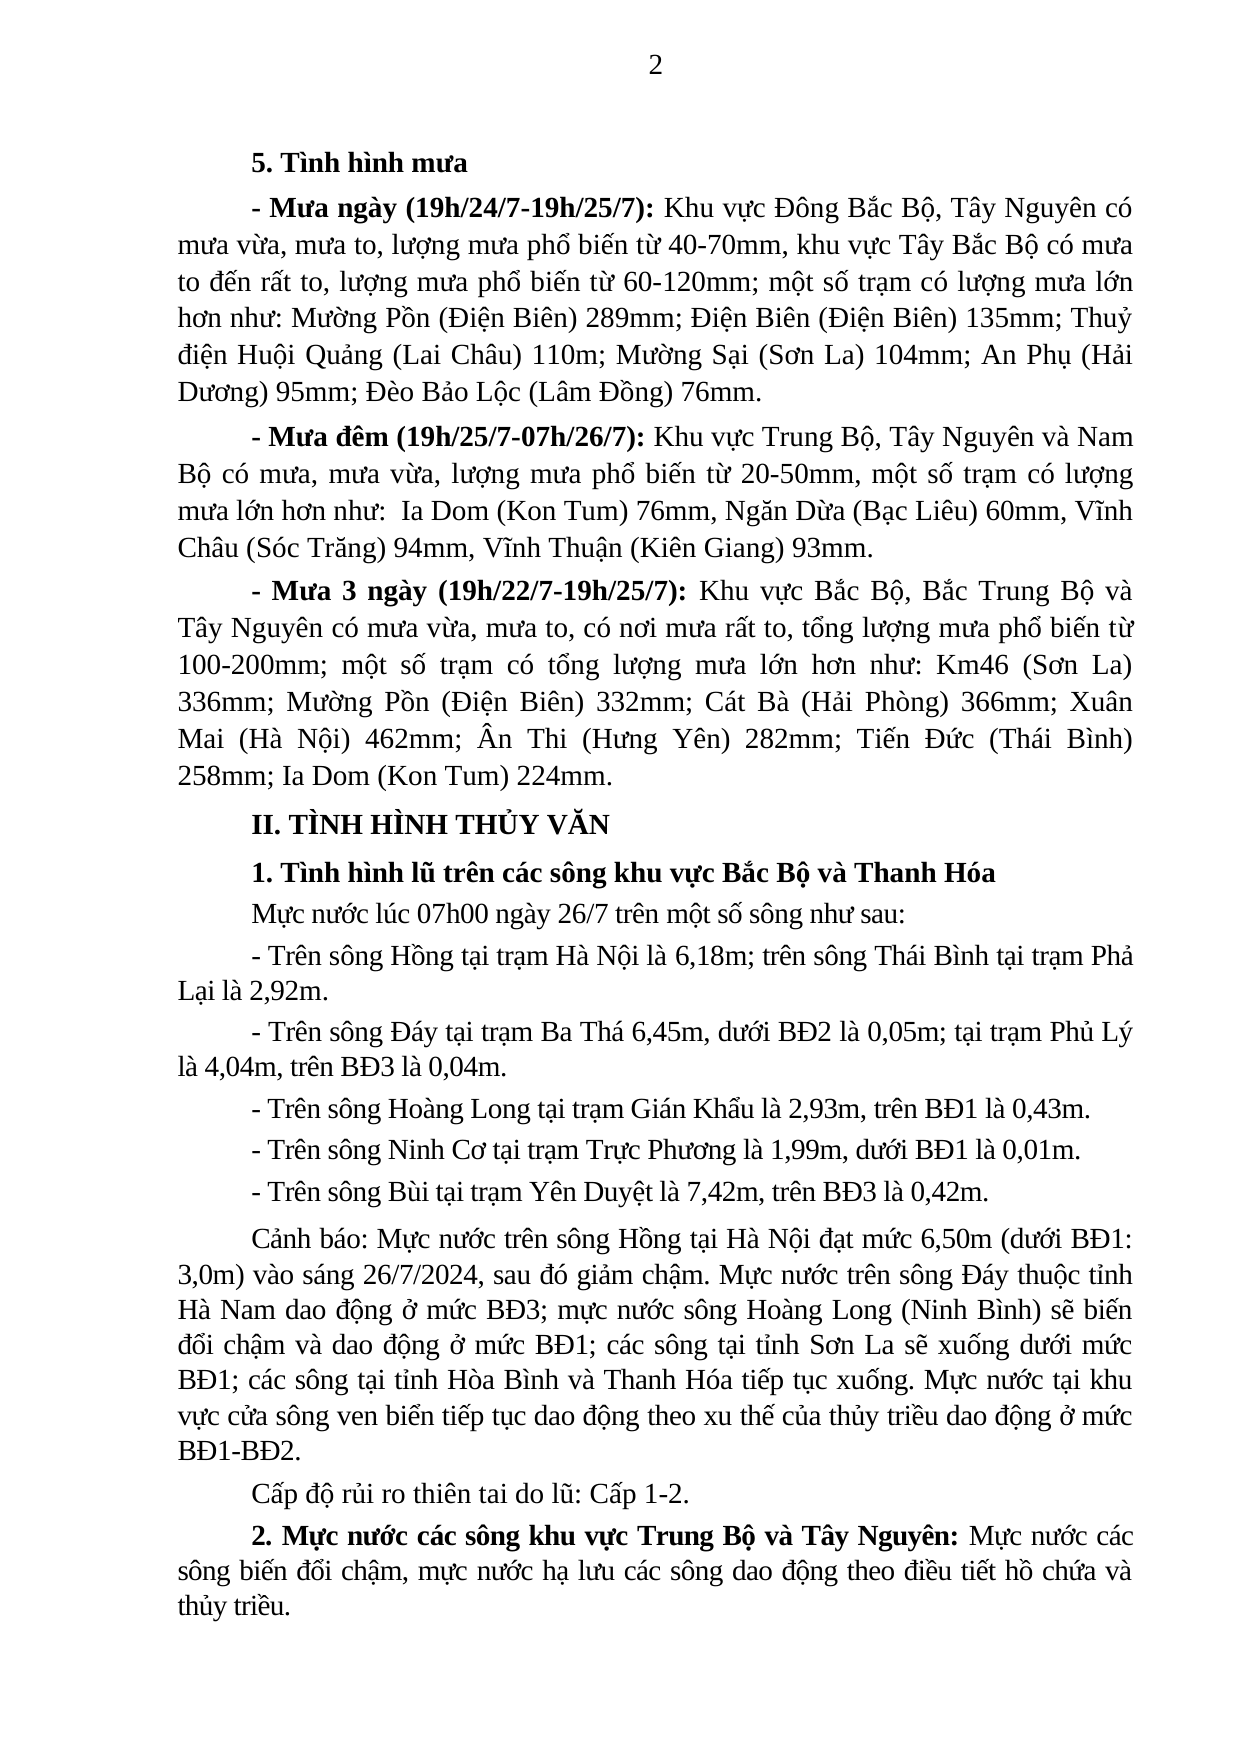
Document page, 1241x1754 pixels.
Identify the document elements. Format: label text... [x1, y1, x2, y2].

text 5. Tình hình mưa [177, 145, 1134, 178]
text Mực nước lúc 07h00 ngày 26/7 trên một số sông như sau: [177, 896, 1134, 930]
text - Trên sông Đáy tại trạm Ba Thá 6,45m, dưới BĐ2 là 0,05m; tại trạm Phủ Lý là 4,04m, trên BĐ3 là 0,04m. [177, 1014, 1134, 1083]
text Cảnh báo: Mực nước trên sông Hồng tại Hà Nội đạt mức 6,50m (dưới BĐ1: 3,0m) vào sáng 26/7/2024, sau đó giảm chậm. Mực nước trên sông Đáy thuộc tỉnh Hà Nam dao động ở mức BĐ3; mực nước sông Hoàng Long (Ninh Bình) sẽ biến đổi chậm và dao động ở mức BĐ1; các sông tại tỉnh Sơn La sẽ xuống dưới mức BĐ1; các sông tại tỉnh Hòa Bình và Thanh Hóa tiếp tục xuống. Mực nước tại khu vực cửa sông ven biển tiếp tục dao động theo xu thế của thủy triều dao động ở mức BĐ1-BĐ2. [177, 1222, 1134, 1466]
text 2. Mực nước các sông khu vực Trung Bộ và Tây Nguyên: Mực nước các sông biến đổi chậm, mực nước hạ lưu các sông dao động theo điều tiết hồ chứa và thủy triều. [177, 1518, 1134, 1622]
text 1. Tình hình lũ trên các sông khu vực Bắc Bộ và Thanh Hóa [177, 855, 1134, 888]
text - Trên sông Hoàng Long tại trạm Gián Khẩu là 2,93m, trên BĐ1 là 0,43m. [177, 1091, 1134, 1124]
text Cấp độ rủi ro thiên tai do lũ: Cấp 1-2. [177, 1476, 1134, 1510]
text - Mưa đêm (19h/25/7-07h/26/7): Khu vực Trung Bộ, Tây Nguyên và Nam Bộ có mưa, mưa vừa, lượng mưa phổ biến từ 20-50mm, một số trạm có lượng mưa lớn hơn như: Ia Dom (Kon Tum) 76mm, Ngăn Dừa (Bạc Liêu) 60mm, Vĩnh Châu (Sóc Trăng) 94mm, Vĩnh Thuận (Kiên Giang) 93mm. [177, 419, 1134, 564]
text - Trên sông Bùi tại trạm Yên Duyệt là 7,42m, trên BĐ3 là 0,42m. [177, 1174, 1134, 1207]
text - Mưa ngày (19h/24/7-19h/25/7): Khu vực Đông Bắc Bộ, Tây Nguyên có mưa vừa, mưa to, lượng mưa phổ biến từ 40-70mm, khu vực Tây Bắc Bộ có mưa to đến rất to, lượng mưa phổ biến từ 60-120mm; một số trạm có lượng mưa lớn hơn như: Mường Pồn (Điện Biên) 289mm; Điện Biên (Điện Biên) 135mm; Thuỷ điện Huội Quảng (Lai Châu) 110m; Mường Sại (Sơn La) 104mm; An Phụ (Hải Dương) 95mm; Đèo Bảo Lộc (Lâm Đồng) 76mm. [177, 190, 1134, 408]
text - Trên sông Hồng tại trạm Hà Nội là 6,18m; trên sông Thái Bình tại trạm Phả Lại là 2,92m. [177, 938, 1134, 1006]
text - Trên sông Ninh Cơ tại trạm Trực Phương là 1,99m, dưới BĐ1 là 0,01m. [177, 1132, 1134, 1166]
text - Mưa 3 ngày (19h/22/7-19h/25/7): Khu vực Bắc Bộ, Bắc Trung Bộ và Tây Nguyên có mưa vừa, mưa to, có nơi mưa rất to, tổng lượng mưa phổ biến từ 100-200mm; một số trạm có tổng lượng mưa lớn hơn như: Km46 (Sơn La) 336mm; Mường Pồn (Điện Biên) 332mm; Cát Bà (Hải Phòng) 366mm; Xuân Mai (Hà Nội) 462mm; Ân Thi (Hưng Yên) 282mm; Tiến Đức (Thái Bình) 258mm; Ia Dom (Kon Tum) 224mm. [177, 573, 1134, 791]
text II. TÌNH HÌNH THỦY VĂN [177, 807, 1134, 841]
